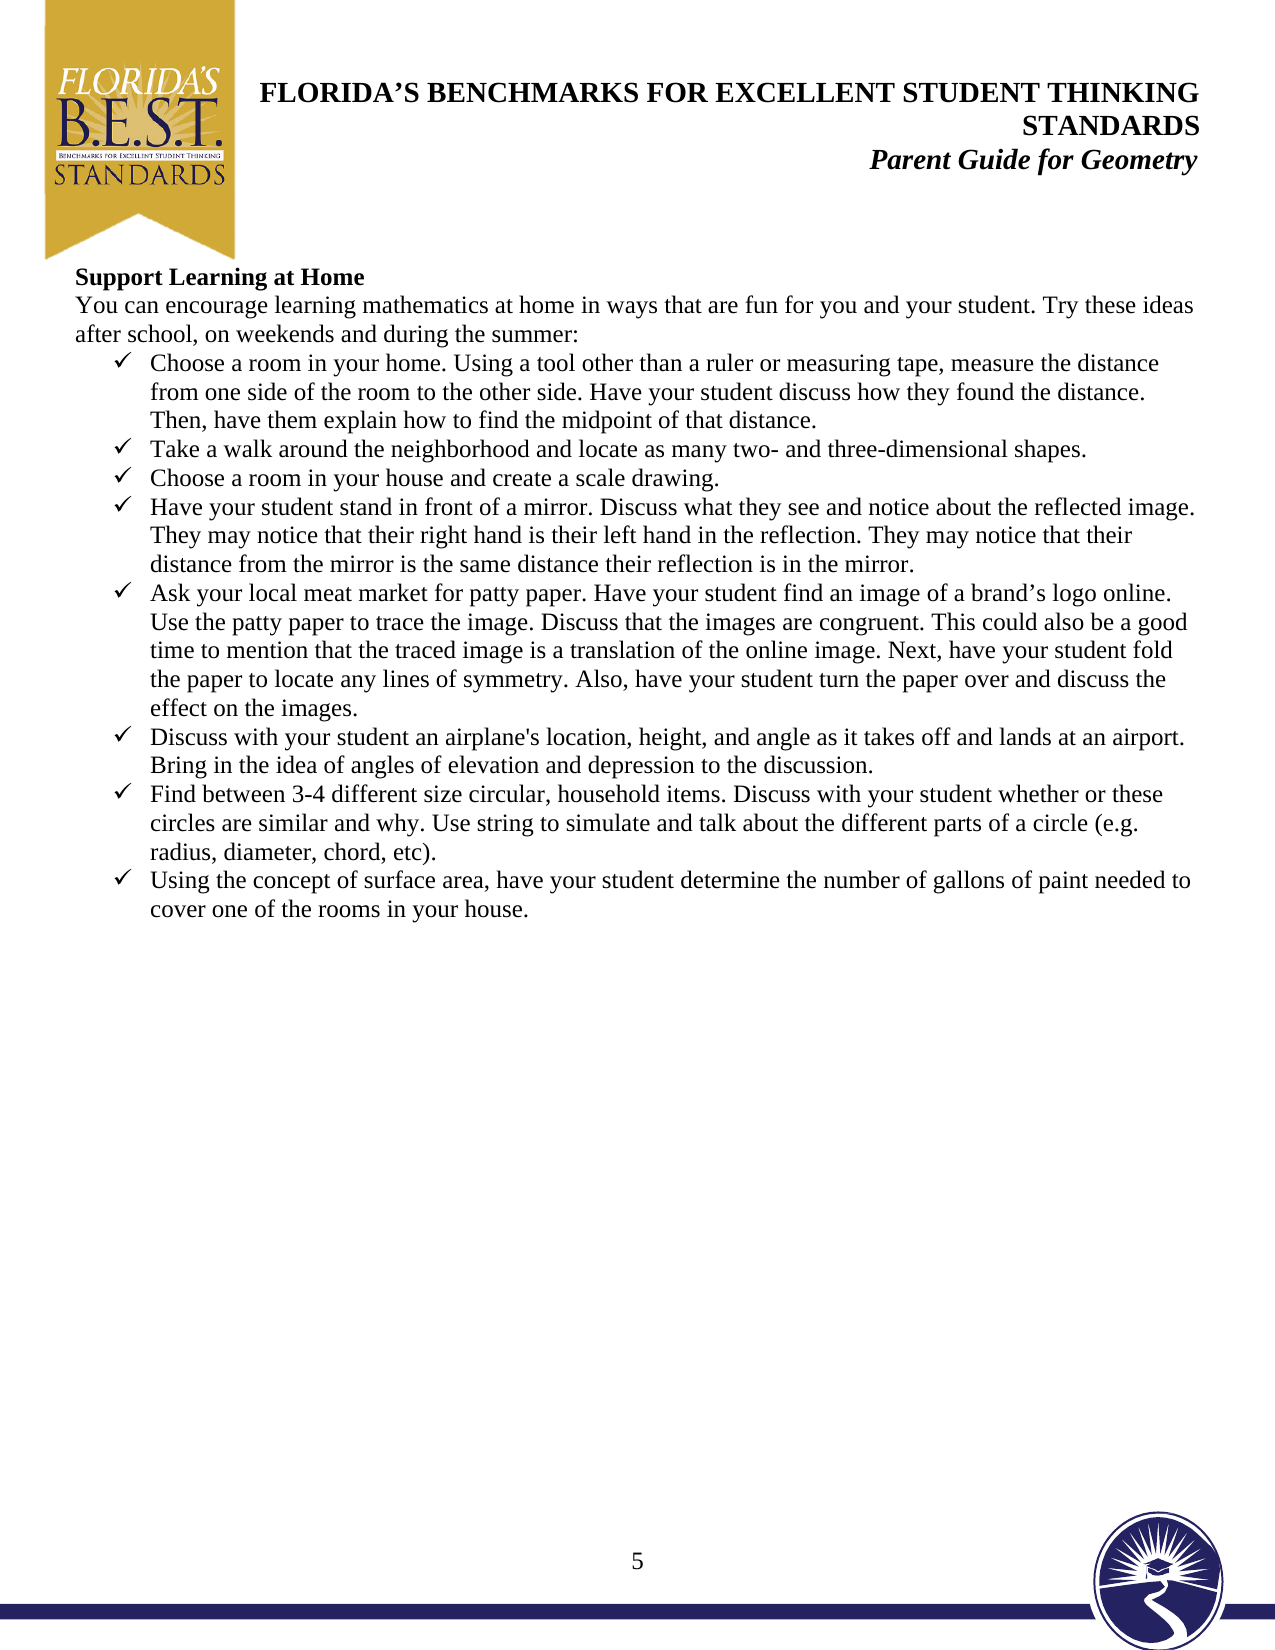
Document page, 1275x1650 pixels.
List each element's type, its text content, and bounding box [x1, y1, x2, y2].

list Discuss with your student an airplane's location, height, and angle as it takes off and lands at an airport. Bring in the idea of angles of elevation and depression to the discussion. [112, 722, 1200, 779]
text Support Learning at Home [75, 262, 1200, 291]
list Choose a room in your home. Using a tool other than a ruler or measuring tape, measure the distance from one side of the room to the other side. Have your student discuss how they found the distance. Then, have them explain how to find the midpoint of that distance. [112, 348, 1200, 434]
list Choose a room in your house and create a scale drawing. [112, 463, 1200, 492]
list Find between 3-4 different size circular, household items. Discuss with your student whether or these circles are similar and why. Use string to simulate and talk about the different parts of a circle (e.g. radius, diameter, chord, etc). [112, 779, 1200, 866]
text You can encourage learning mathematics at home in ways that are fun for you and your student. Try these ideas after school, on weekends and during the summer: [75, 291, 1200, 348]
list Using the concept of surface area, have your student determine the number of gallons of paint needed to cover one of the rooms in your house. [112, 866, 1200, 923]
list Take a walk around the neighborhood and locate as many two- and three-dimensional shapes. [112, 434, 1200, 463]
picture [1142, 1558, 1174, 1579]
picture [16, 0, 253, 281]
list Have your student stand in front of a mirror. Discuss what they see and notice about the reflected image. They may notice that their right hand is their left hand in the reflection. They may notice that their distance from the mirror is the same distance their reflection is in the mirror. [112, 492, 1200, 578]
list Ask your local meat market for patty paper. Have your student find an image of a brand’s logo online. Use the patty paper to trace the image. Discuss that the images are congruent. This could also be a good time to mention that the traced image is a translation of the online image. Next, have your student fold the paper to locate any lines of symmetry. Also, have your student turn the paper over and discuss the effect on the images. [112, 578, 1200, 722]
